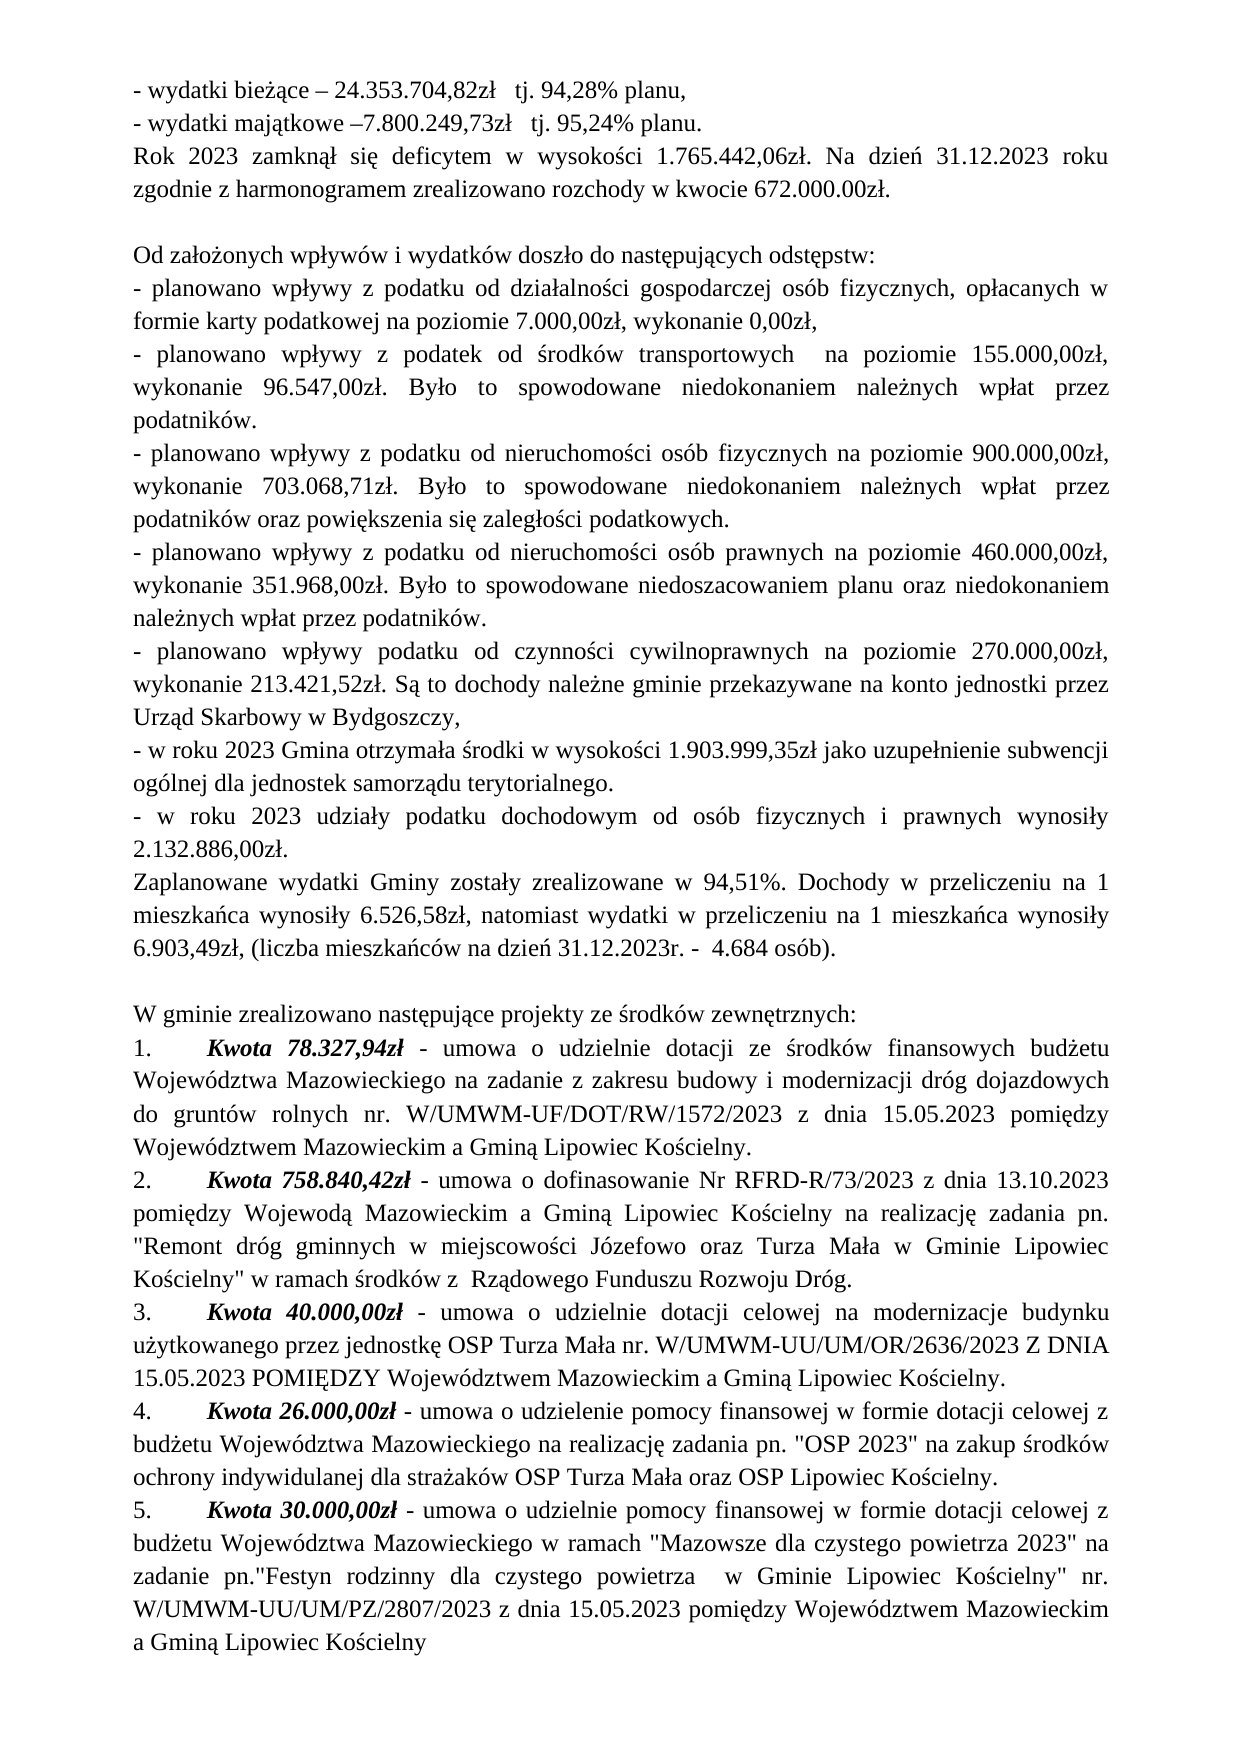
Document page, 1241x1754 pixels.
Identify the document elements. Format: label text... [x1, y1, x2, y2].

text - planowano wpływy z podatek od środków transportowych na poziomie 155.000,00zł, wykonanie 96.547,00zł. Było to spowodowane niedokonaniem należnych wpłat przez podatników. [133, 339, 1110, 434]
text W gminie zrealizowano następujące projekty ze środków zewnętrznych: [133, 999, 1110, 1028]
list Kwota 26.000,00zł - umowa o udzielenie pomocy finansowej w formie dotacji celowej z budżetu Województwa Mazowieckiego na realizację zadania pn. "OSP 2023" na zakup środków ochrony indywidulanej dla strażaków OSP Turza Mała oraz OSP Lipowiec Kościelny. [133, 1396, 1110, 1491]
text - w roku 2023 Gmina otrzymała środki w wysokości 1.903.999,35zł jako uzupełnienie subwencji ogólnej dla jednostek samorządu terytorialnego. [133, 735, 1110, 797]
text - planowano wpływy z podatku od działalności gospodarczej osób fizycznych, opłacanych w formie karty podatkowej na poziomie 7.000,00zł, wykonanie 0,00zł, [133, 273, 1110, 335]
text - planowano wpływy podatku od czynności cywilnoprawnych na poziomie 270.000,00zł, wykonanie 213.421,52zł. Są to dochody należne gminie przekazywane na konto jednostki przez Urząd Skarbowy w Bydgoszczy, [133, 636, 1110, 731]
text Rok 2023 zamknął się deficytem w wysokości 1.765.442,06zł. Na dzień 31.12.2023 roku zgodnie z harmonogramem zrealizowano rozchody w kwocie 672.000.00zł. [133, 141, 1110, 203]
text - planowano wpływy z podatku od nieruchomości osób fizycznych na poziomie 900.000,00zł, wykonanie 703.068,71zł. Było to spowodowane niedokonaniem należnych wpłat przez podatników oraz powiększenia się zaległości podatkowych. [133, 438, 1110, 533]
text Od założonych wpływów i wydatków doszło do następujących odstępstw: [133, 240, 1110, 269]
text Zaplanowane wydatki Gminy zostały zrealizowane w 94,51%. Dochody w przeliczeniu na 1 mieszkańca wynosiły 6.526,58zł, natomiast wydatki w przeliczeniu na 1 mieszkańca wynosiły 6.903,49zł, (liczba mieszkańców na dzień 31.12.2023r. - 4.684 osób). [133, 867, 1110, 962]
text - w roku 2023 udziały podatku dochodowym od osób fizycznych i prawnych wynosiły 2.132.886,00zł. [133, 801, 1110, 863]
list Kwota 758.840,42zł - umowa o dofinasowanie Nr RFRD-R/73/2023 z dnia 13.10.2023 pomiędzy Wojewodą Mazowieckim a Gminą Lipowiec Kościelny na realizację zadania pn. "Remont dróg gminnych w miejscowości Józefowo oraz Turza Mała w Gminie Lipowiec Kościelny" w ramach środków z Rządowego Funduszu Rozwoju Dróg. [133, 1165, 1110, 1292]
text - wydatki bieżące – 24.353.704,82zł tj. 94,28% planu, [133, 75, 1110, 104]
text - wydatki majątkowe –7.800.249,73zł tj. 95,24% planu. [133, 108, 1110, 137]
list Kwota 78.327,94zł - umowa o udzielnie dotacji ze środków finansowych budżetu Województwa Mazowieckiego na zadanie z zakresu budowy i modernizacji dróg dojazdowych do gruntów rolnych nr. W/UMWM-UF/DOT/RW/1572/2023 z dnia 15.05.2023 pomiędzy Województwem Mazowieckim a Gminą Lipowiec Kościelny. [133, 1033, 1110, 1160]
text - planowano wpływy z podatku od nieruchomości osób prawnych na poziomie 460.000,00zł, wykonanie 351.968,00zł. Było to spowodowane niedoszacowaniem planu oraz niedokonaniem należnych wpłat przez podatników. [133, 537, 1110, 632]
list Kwota 40.000,00zł - umowa o udzielnie dotacji celowej na modernizacje budynku użytkowanego przez jednostkę OSP Turza Mała nr. W/UMWM-UU/UM/OR/2636/2023 Z DNIA 15.05.2023 POMIĘDZY Województwem Mazowieckim a Gminą Lipowiec Kościelny. [133, 1297, 1110, 1392]
list Kwota 30.000,00zł - umowa o udzielnie pomocy finansowej w formie dotacji celowej z budżetu Województwa Mazowieckiego w ramach "Mazowsze dla czystego powietrza 2023" na zadanie pn."Festyn rodzinny dla czystego powietrza w Gminie Lipowiec Kościelny" nr. W/UMWM-UU/UM/PZ/2807/2023 z dnia 15.05.2023 pomiędzy Województwem Mazowieckim a Gminą Lipowiec Kościelny [133, 1495, 1110, 1656]
